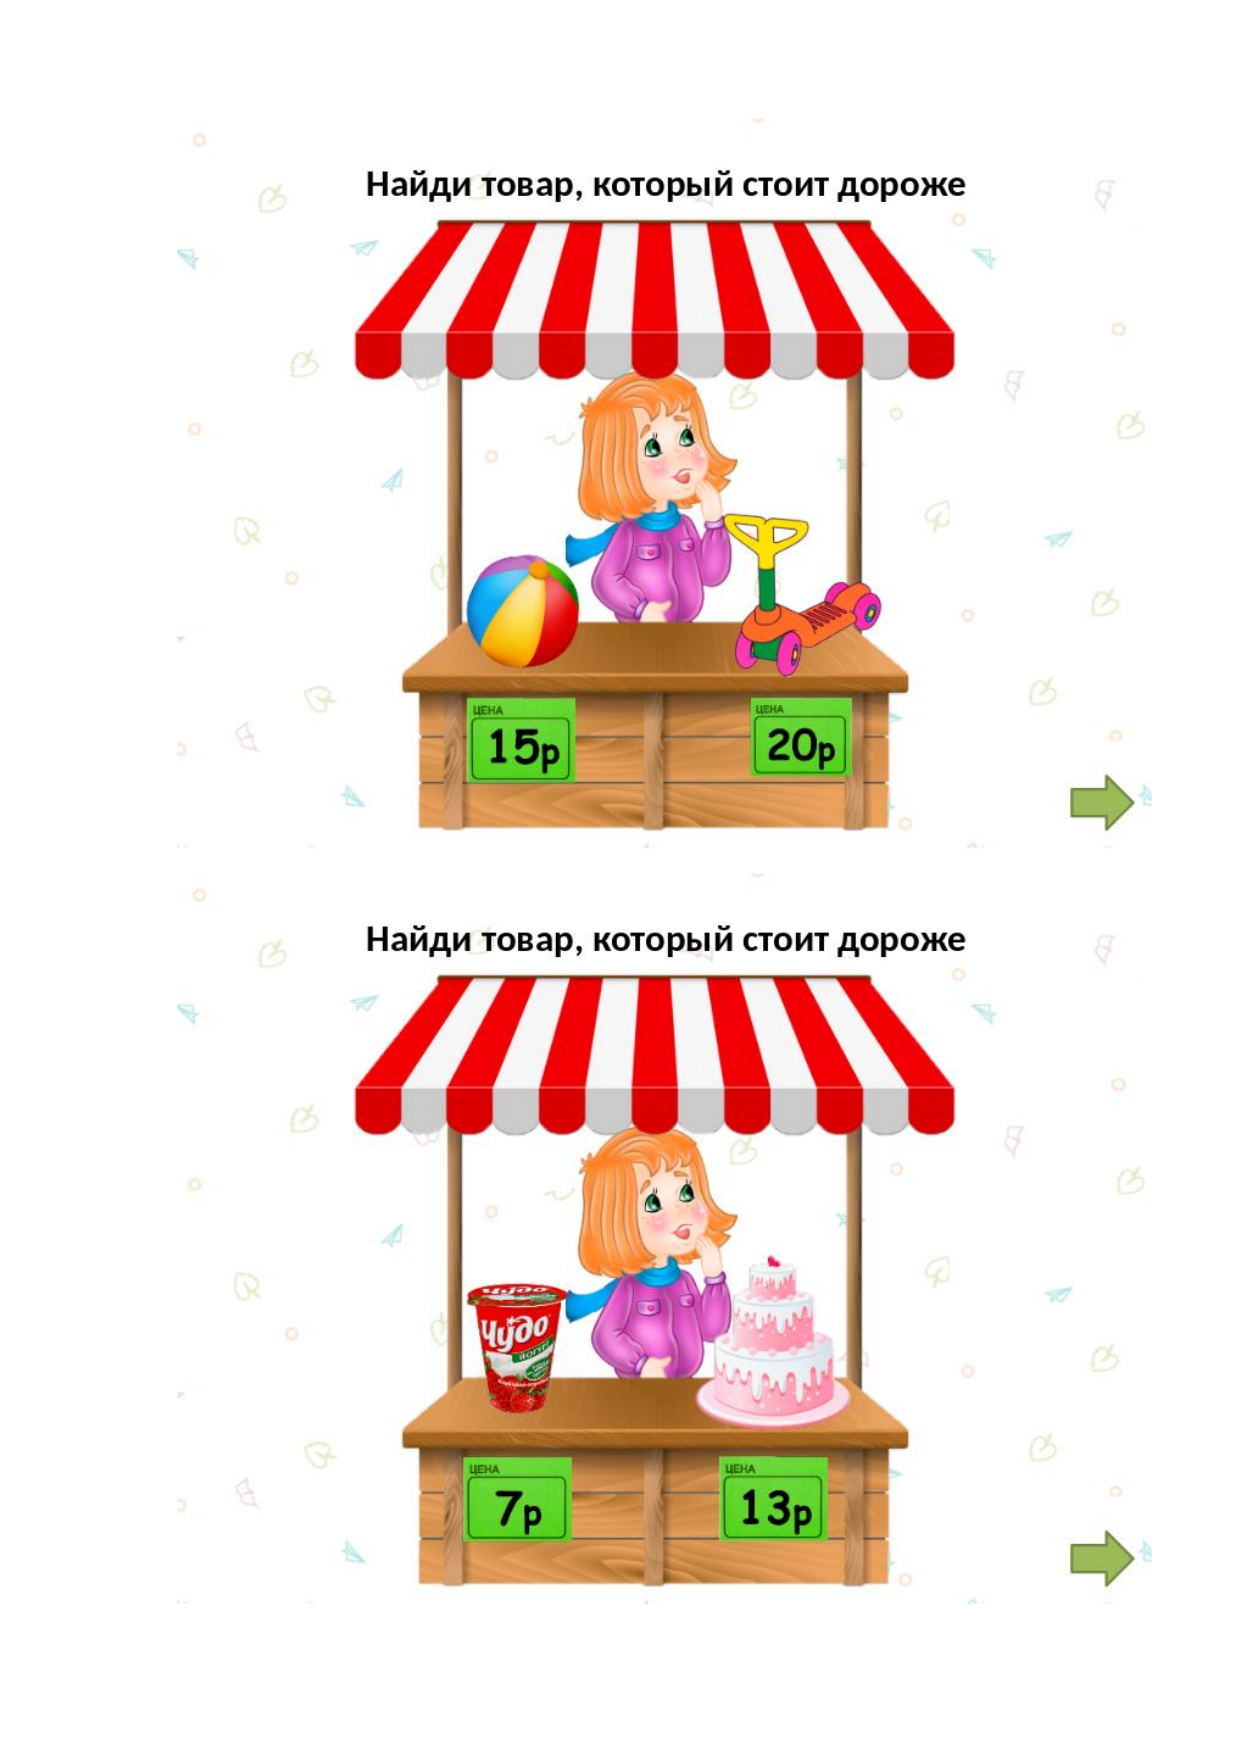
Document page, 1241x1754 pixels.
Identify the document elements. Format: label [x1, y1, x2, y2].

picture [177, 873, 1152, 1605]
picture [177, 118, 1152, 849]
